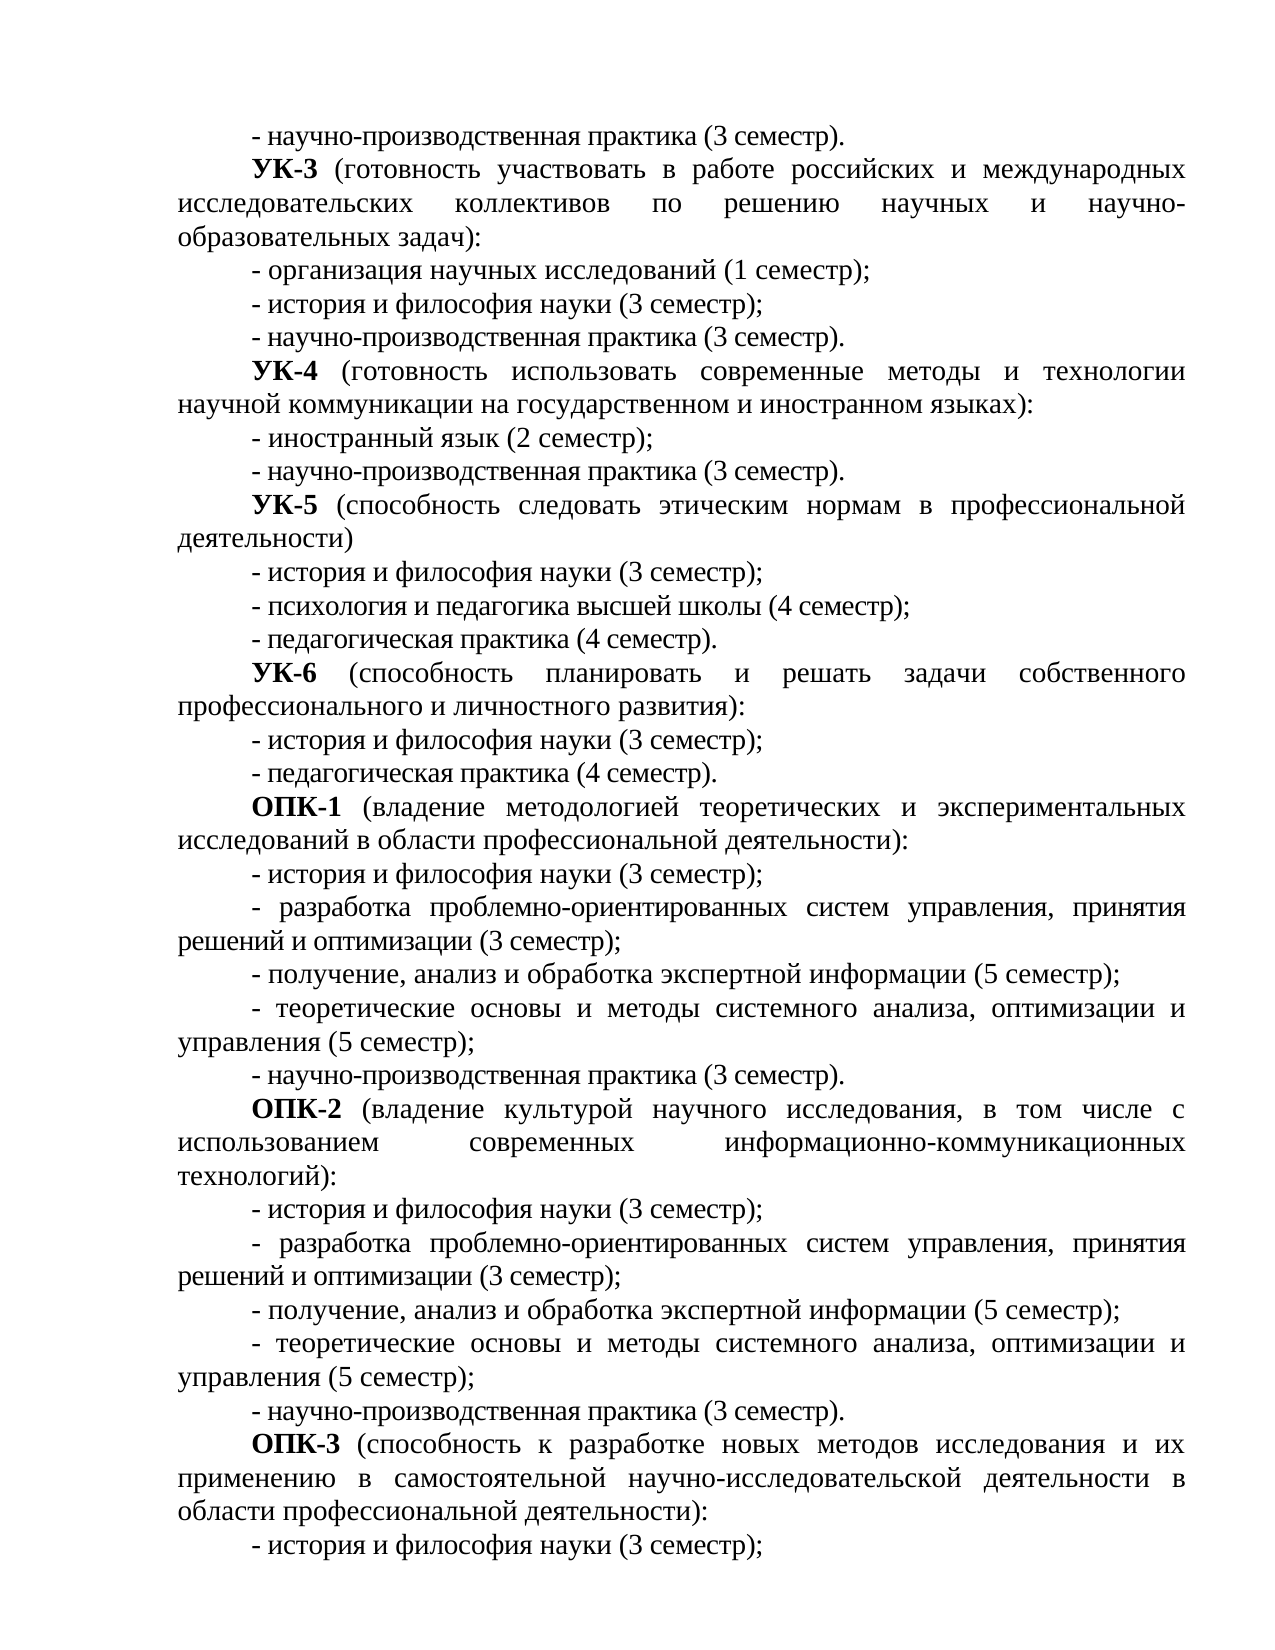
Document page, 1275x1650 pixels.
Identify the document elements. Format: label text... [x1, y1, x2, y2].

text ОПК-3 (способность к разработке новых методов исследования и их применению в самостоятельной научно-исследовательской деятельности в области профессиональной деятельности): [177, 1426, 1186, 1527]
text - научно-производственная практика (3 семестр). [177, 118, 1186, 152]
text - психология и педагогика высшей школы (4 семестр); [177, 588, 1186, 621]
text - педагогическая практика (4 семестр). [177, 621, 1186, 655]
text - научно-производственная практика (3 семестр). [177, 1393, 1186, 1426]
text - разработка проблемно-ориентированных систем управления, принятия решений и оптимизации (3 семестр); [177, 889, 1186, 957]
text - получение, анализ и обработка экспертной информации (5 семестр); [177, 957, 1186, 990]
text - история и философия науки (3 семестр); [177, 554, 1186, 588]
text - научно-производственная практика (3 семестр). [177, 1057, 1186, 1091]
text - разработка проблемно-ориентированных систем управления, принятия решений и оптимизации (3 семестр); [177, 1225, 1186, 1292]
text - теоретические основы и методы системного анализа, оптимизации и управления (5 семестр); [177, 990, 1186, 1057]
text - история и философия науки (3 семестр); [177, 286, 1186, 319]
text - организация научных исследований (1 семестр); [177, 252, 1186, 286]
text - теоретические основы и методы системного анализа, оптимизации и управления (5 семестр); [177, 1326, 1186, 1393]
text - история и философия науки (3 семестр); [177, 1527, 1186, 1560]
text УК-5 (способность следовать этическим нормам в профессиональной деятельности) [177, 487, 1186, 554]
text - история и философия науки (3 семестр); [177, 856, 1186, 889]
text - получение, анализ и обработка экспертной информации (5 семестр); [177, 1292, 1186, 1326]
text УК-3 (готовность участвовать в работе российских и международных исследовательских коллективов по решению научных и научно-образовательных задач): [177, 152, 1186, 252]
text ОПК-2 (владение культурой научного исследования, в том числе с использованием современных информационно-коммуникационных технологий): [177, 1091, 1186, 1191]
text УК-6 (способность планировать и решать задачи собственного профессионального и личностного развития): [177, 655, 1186, 722]
text - история и философия науки (3 семестр); [177, 722, 1186, 755]
text - научно-производственная практика (3 семестр). [177, 319, 1186, 353]
text ОПК-1 (владение методологией теоретических и экспериментальных исследований в области профессиональной деятельности): [177, 789, 1186, 856]
text - история и философия науки (3 семестр); [177, 1191, 1186, 1225]
text - иностранный язык (2 семестр); [177, 420, 1186, 453]
text - научно-производственная практика (3 семестр). [177, 453, 1186, 487]
text УК-4 (готовность использовать современные методы и технологии научной коммуникации на государственном и иностранном языках): [177, 353, 1186, 420]
text - педагогическая практика (4 семестр). [177, 755, 1186, 789]
